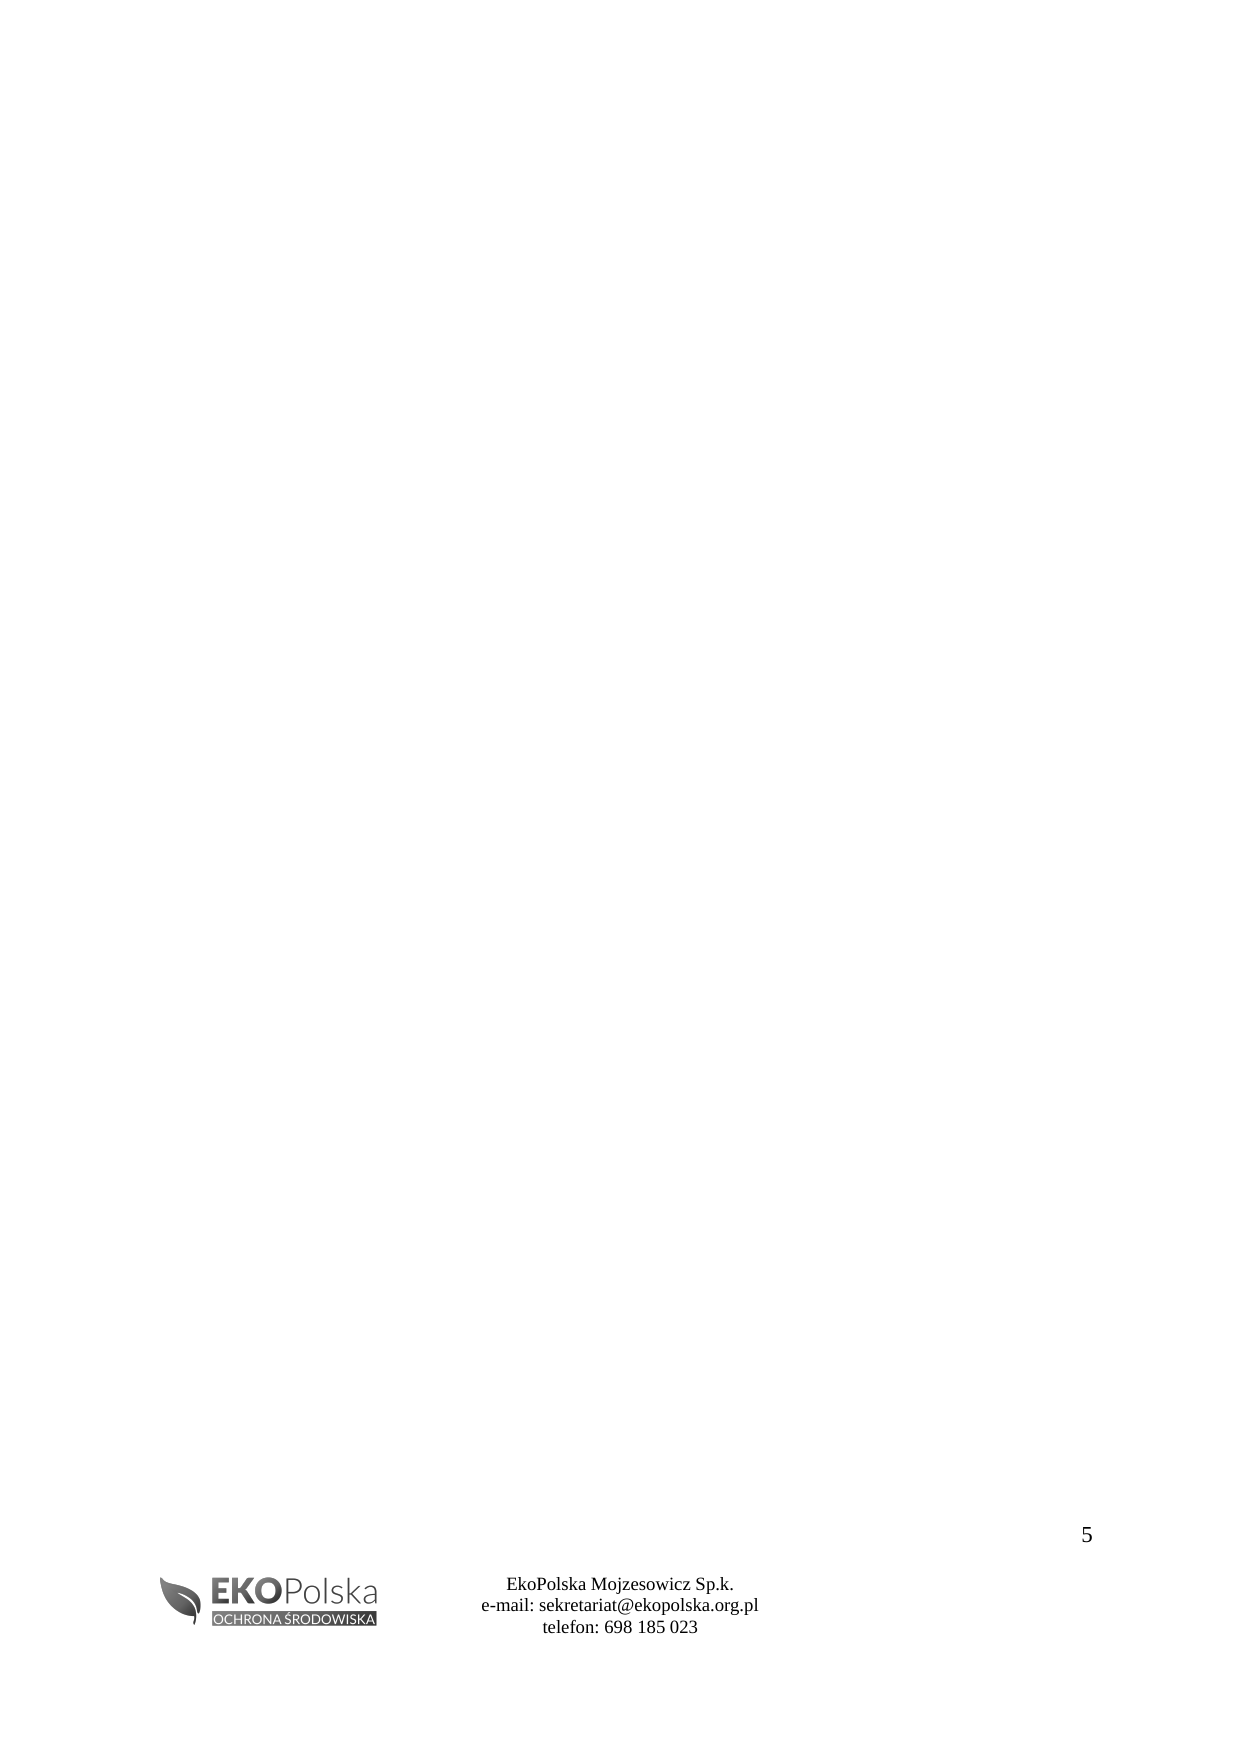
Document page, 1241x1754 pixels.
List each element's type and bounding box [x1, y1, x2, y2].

picture [147, 1556, 391, 1642]
